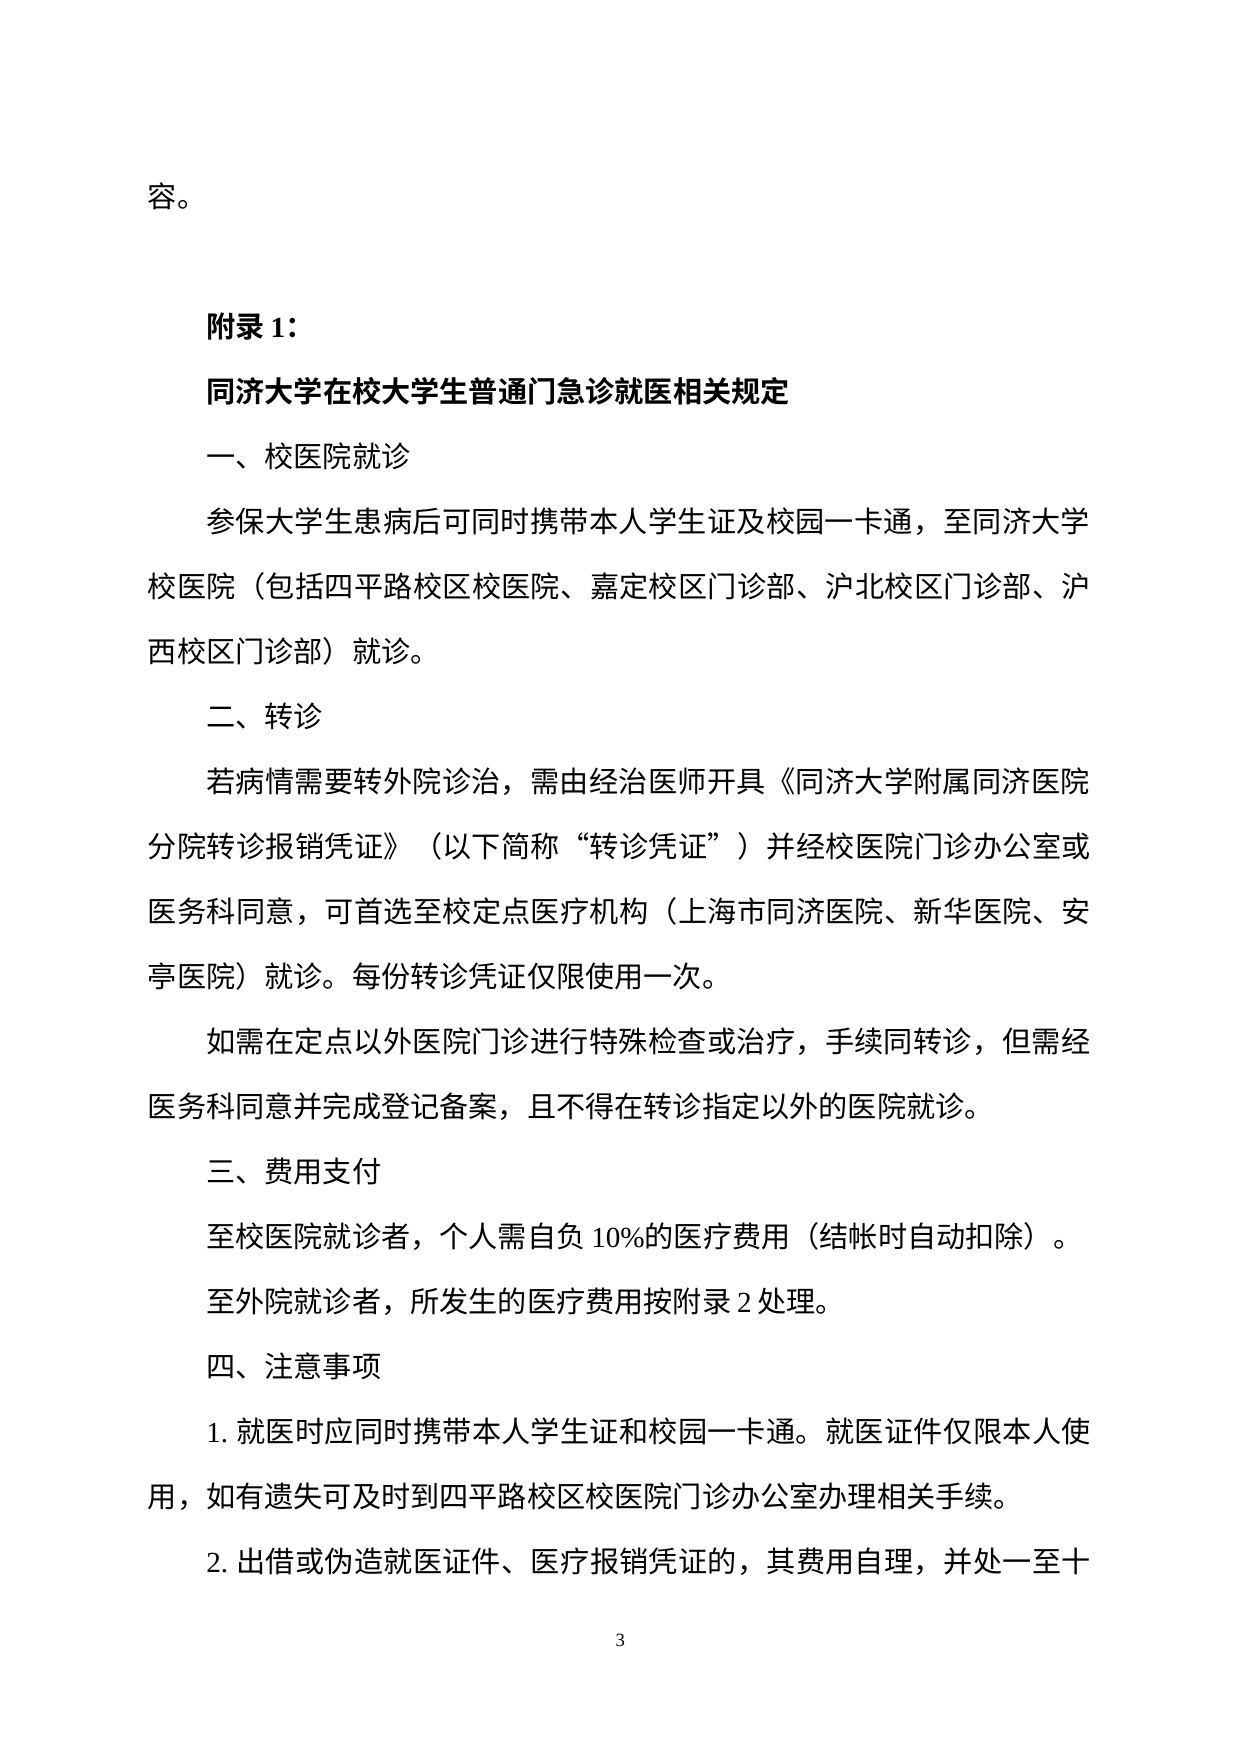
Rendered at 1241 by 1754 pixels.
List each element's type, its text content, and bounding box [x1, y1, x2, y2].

text 参保大学生患病后可同时携带本人学生证及校园一卡通，至同济大学校医院（包括四平路校区校医院、嘉定校区门诊部、沪北校区门诊部、沪西校区门诊部）就诊。 [148, 487, 1092, 682]
text 四、注意事项 [148, 1332, 1092, 1397]
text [148, 162, 1092, 227]
text 如需在定点以外医院门诊进行特殊检查或治疗，手续同转诊，但需经医务科同意并完成登记备案，且不得在转诊指定以外的医院就诊。 [148, 1007, 1092, 1137]
text 三、费用支付 [148, 1137, 1092, 1202]
text 一、校医院就诊 [148, 422, 1092, 487]
text 至外院就诊者，所发生的医疗费用按附录2处理。 [148, 1267, 1092, 1332]
text 至校医院就诊者，个人需自负10%的医疗费用（结帐时自动扣除）。 [148, 1202, 1092, 1267]
text 同济大学在校大学生普通门急诊就医相关规定 [148, 357, 1092, 422]
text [148, 1527, 1092, 1592]
text 二、转诊 [148, 682, 1092, 747]
text 附录1： [148, 292, 1092, 357]
text 若病情需要转外院诊治，需由经治医师开具《同济大学附属同济医院分院转诊报销凭证》（以下简称“转诊凭证”）并经校医院门诊办公室或医务科同意，可首选至校定点医疗机构（上海市同济医院、新华医院、安亭医院）就诊。每份转诊凭证仅限使用一次。 [148, 747, 1092, 1007]
text 1. 就医时应同时携带本人学生证和校园一卡通。就医证件仅限本人使用，如有遗失可及时到四平路校区校医院门诊办公室办理相关手续。 [148, 1397, 1092, 1527]
